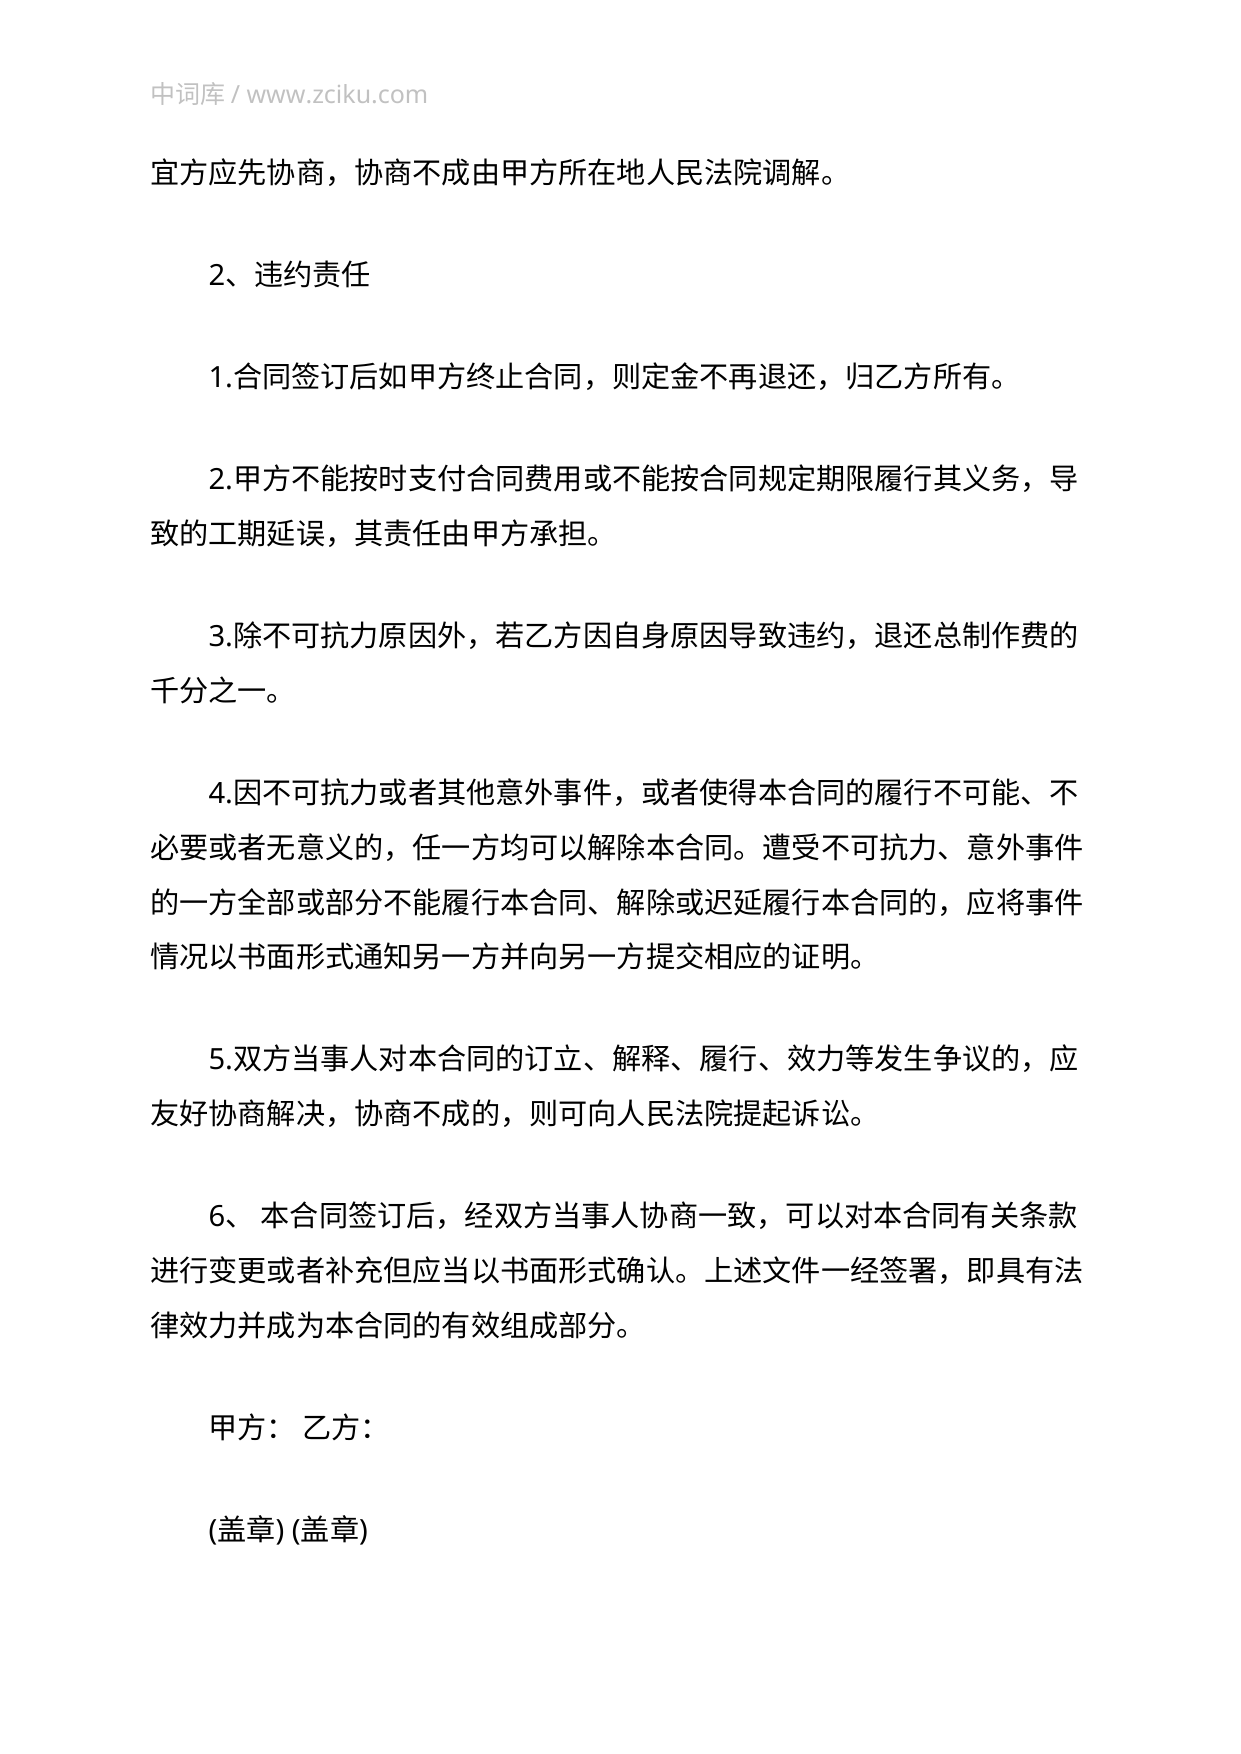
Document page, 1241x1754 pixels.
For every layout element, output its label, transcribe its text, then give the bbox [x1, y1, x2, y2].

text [150, 150, 1090, 192]
text 6、 本合同签订后，经双方当事人协商一致，可以对本合同有关条款进行变更或者补充但应当以书面形式确认。上述文件一经签署，即具有法律效力并成为本合同的有效组成部分。 [150, 1193, 1090, 1345]
text 2.甲方不能按时支付合同费用或不能按合同规定期限履行其义务，导致的工期延误，其责任由甲方承担。 [150, 456, 1090, 553]
text 1.合同签订后如甲方终止合同，则定金不再退还，归乙方所有。 [150, 354, 1090, 396]
text 4.因不可抗力或者其他意外事件，或者使得本合同的履行不可能、不必要或者无意义的，任一方均可以解除本合同。遭受不可抗力、意外事件的一方全部或部分不能履行本合同、解除或迟延履行本合同的，应将事件情况以书面形式通知另一方并向另一方提交相应的证明。 [150, 769, 1090, 976]
text (盖章) (盖章) [150, 1506, 1090, 1548]
text 3.除不可抗力原因外，若乙方因自身原因导致违约，退还总制作费的千分之一。 [150, 612, 1090, 710]
text 2、违约责任 [150, 252, 1090, 294]
text 甲方： 乙方： [150, 1404, 1090, 1447]
text 5.双方当事人对本合同的订立、解释、履行、效力等发生争议的，应友好协商解决，协商不成的，则可向人民法院提起诉讼。 [150, 1036, 1090, 1133]
